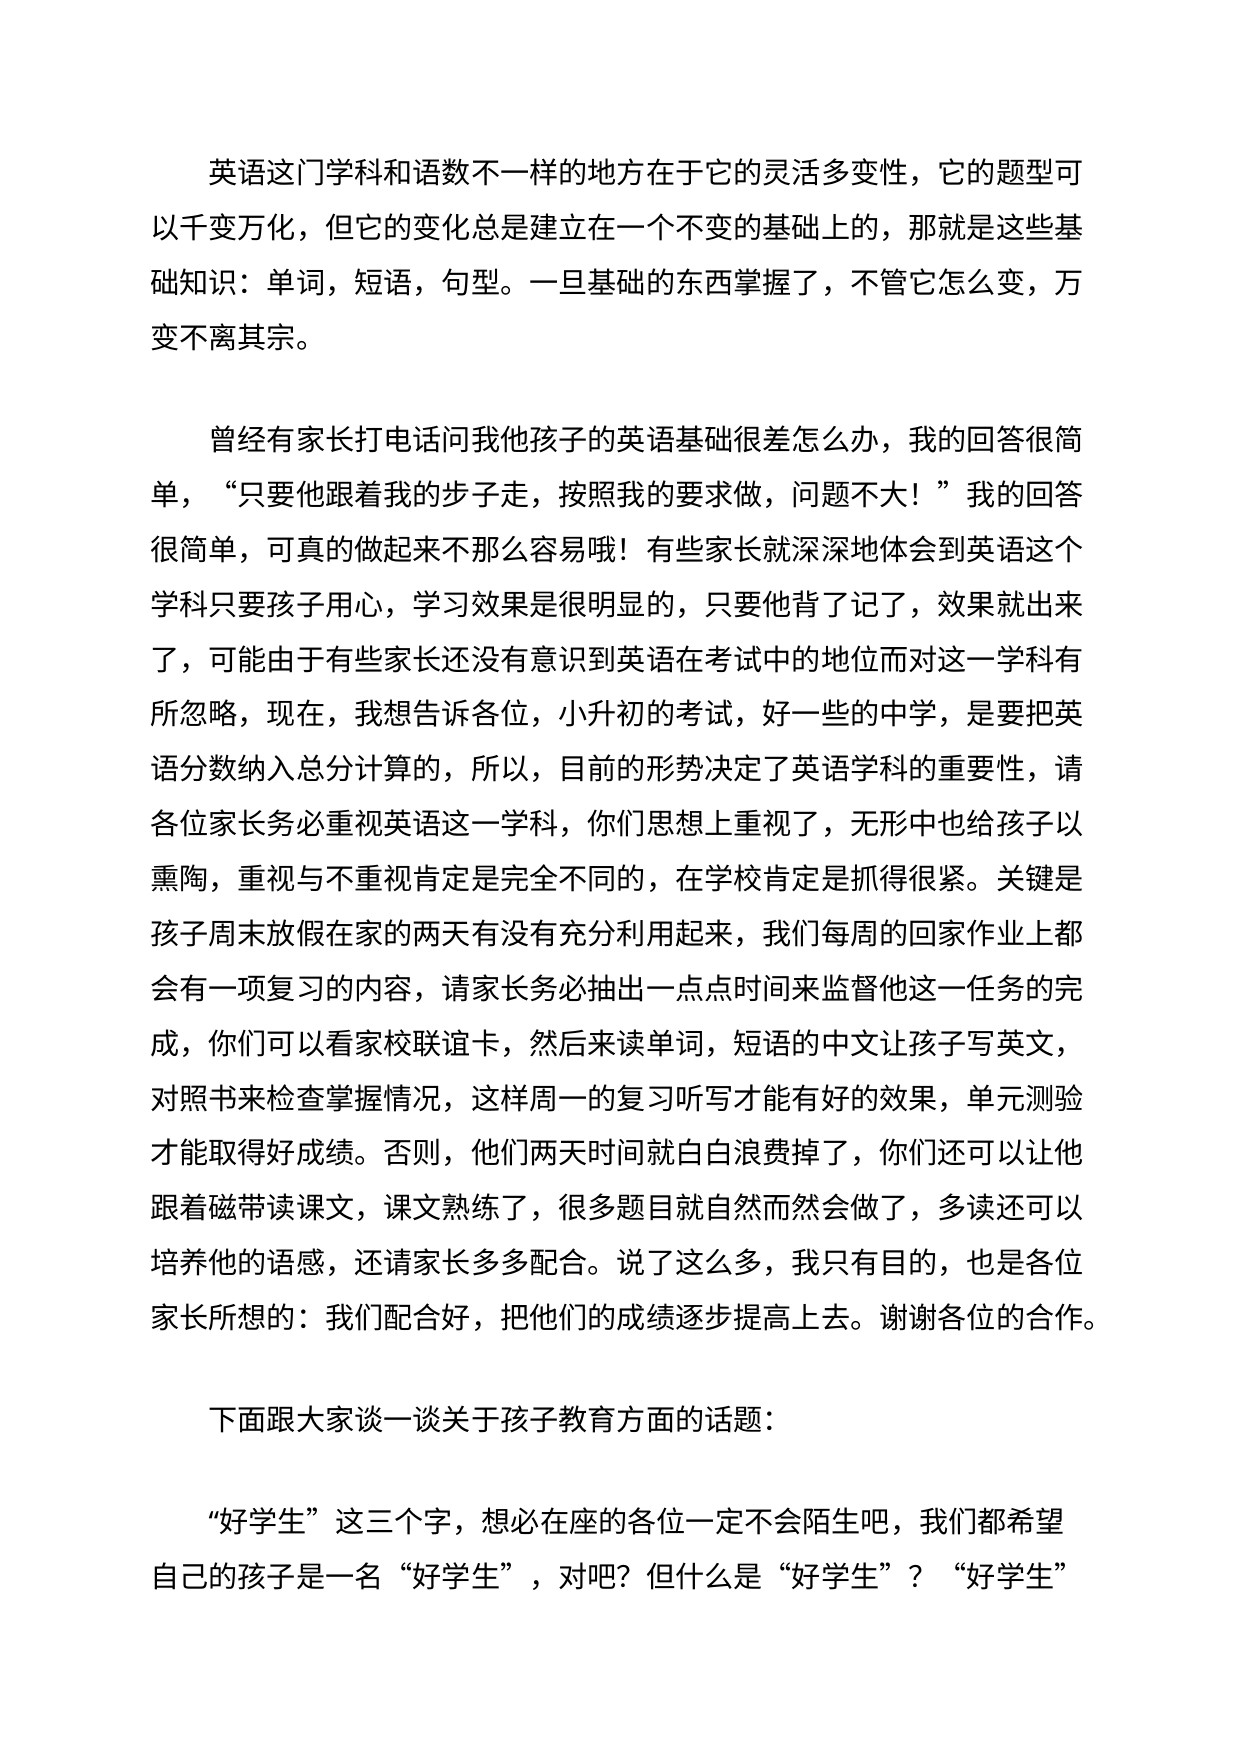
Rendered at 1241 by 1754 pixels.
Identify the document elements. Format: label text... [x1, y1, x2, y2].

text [150, 1498, 1090, 1596]
text 曾经有家长打电话问我他孩子的英语基础很差怎么办，我的回答很简单，“只要他跟着我的步子走，按照我的要求做，问题不大！”我的回答很简单，可真的做起来不那么容易哦！有些家长就深深地体会到英语这个学科只要孩子用心，学习效果是很明显的，只要他背了记了，效果就出来了，可能由于有些家长还没有意识到英语在考试中的地位而对这一学科有所忽略，现在，我想告诉各位，小升初的考试，好一些的中学，是要把英语分数纳入总分计算的，所以，目前的形势决定了英语学科的重要性，请各位家长务必重视英语这一学科，你们思想上重视了，无形中也给孩子以熏陶，重视与不重视肯定是完全不同的，在学校肯定是抓得很紧。关键是孩子周末放假在家的两天有没有充分利用起来，我们每周的回家作业上都会有一项复习的内容，请家长务必抽出一点点时间来监督他这一任务的完成，你们可以看家校联谊卡，然后来读单词，短语的中文让孩子写英文，对照书来检查掌握情况，这样周一的复习听写才能有好的效果，单元测验才能取得好成绩。否则，他们两天时间就白白浪费掉了，你们还可以让他跟着磁带读课文，课文熟练了，很多题目就自然而然会做了，多读还可以培养他的语感，还请家长多多配合。说了这么多，我只有目的，也是各位家长所想的：我们配合好，把他们的成绩逐步提高上去。谢谢各位的合作。 [150, 416, 1090, 1337]
text 下面跟大家谈一谈关于孩子教育方面的话题： [150, 1397, 1090, 1439]
text 英语这门学科和语数不一样的地方在于它的灵活多变性，它的题型可以千变万化，但它的变化总是建立在一个不变的基础上的，那就是这些基础知识：单词，短语，句型。一旦基础的东西掌握了，不管它怎么变，万变不离其宗。 [150, 150, 1090, 357]
